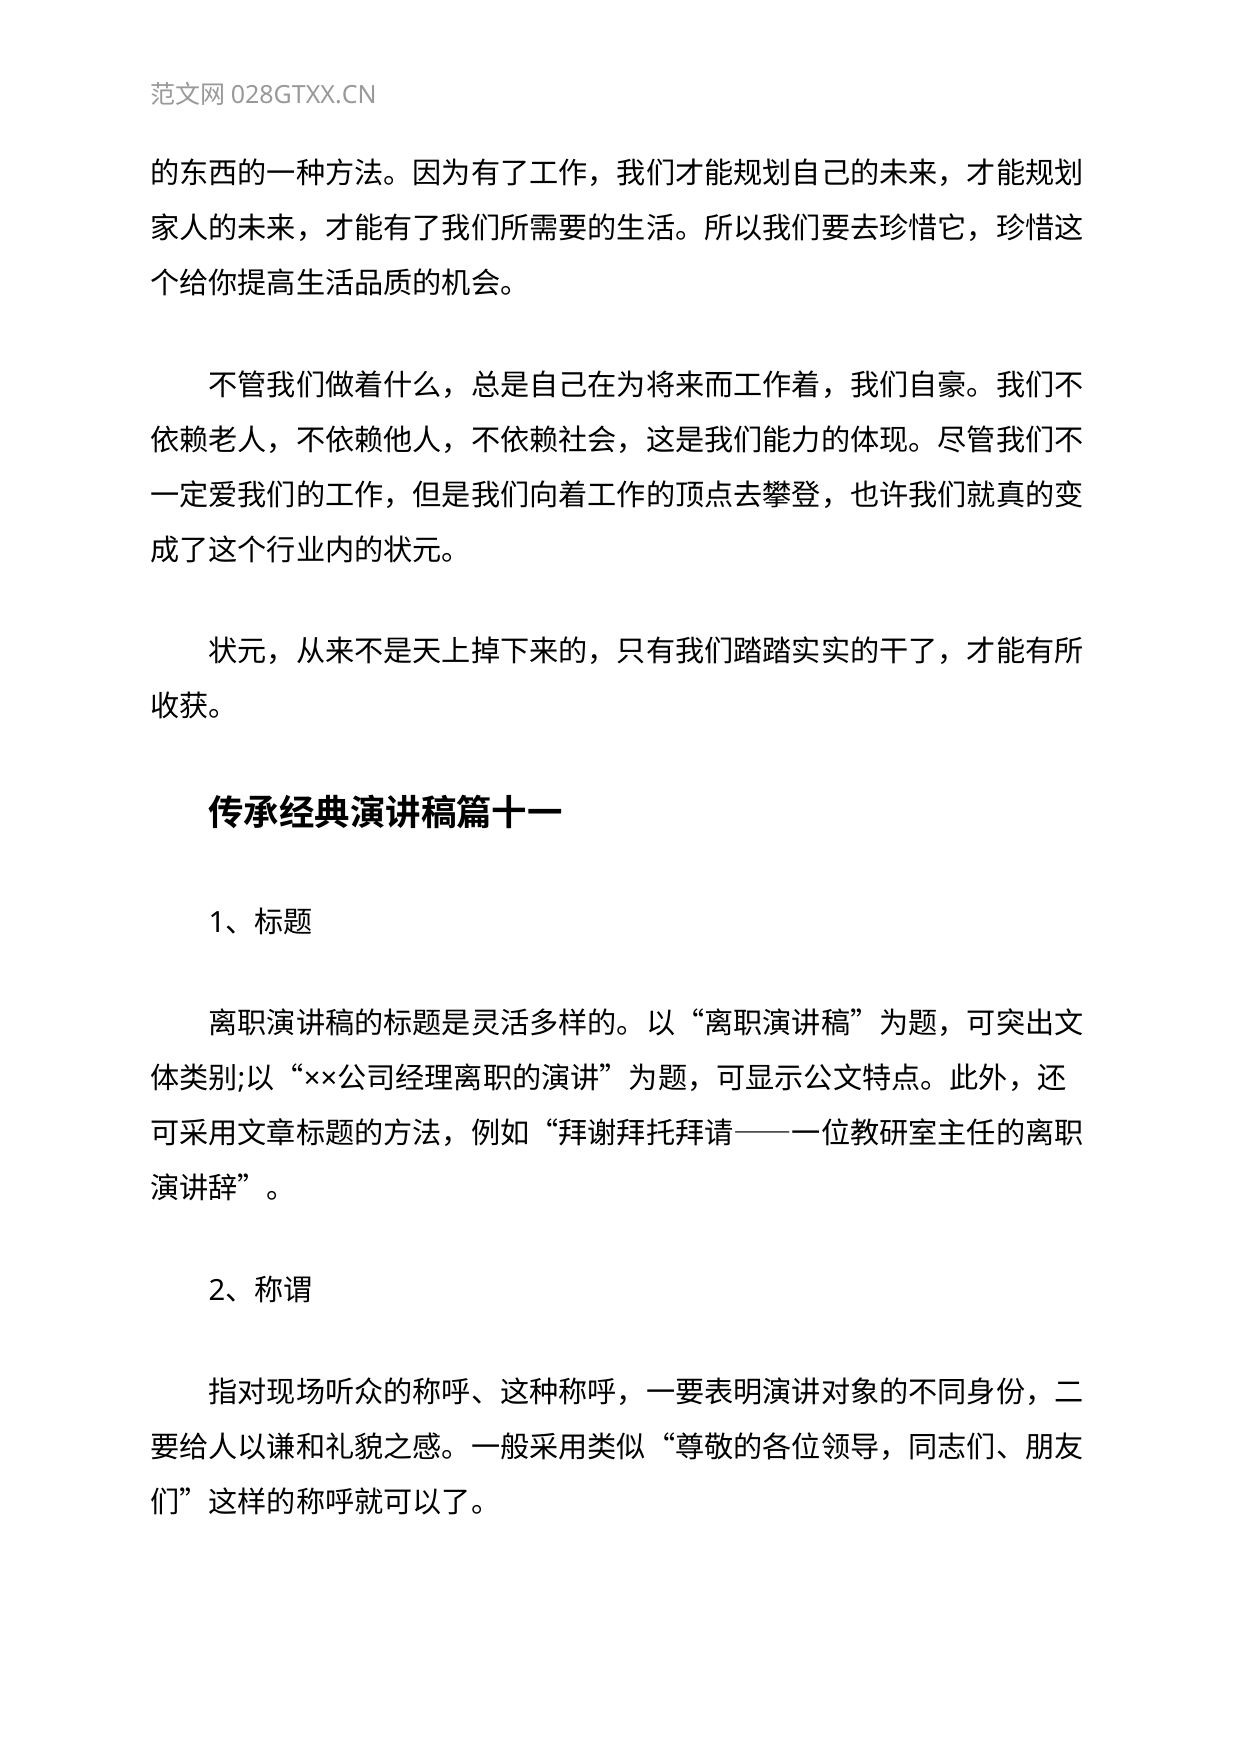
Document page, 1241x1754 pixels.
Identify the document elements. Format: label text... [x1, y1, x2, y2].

text 传承经典演讲稿篇十一 [150, 785, 1090, 836]
text 不管我们做着什么，总是自己在为将来而工作着，我们自豪。我们不依赖老人，不依赖他人，不依赖社会，这是我们能力的体现。尽管我们不一定爱我们的工作，但是我们向着工作的顶点去攀登，也许我们就真的变成了这个行业内的状元。 [150, 362, 1090, 568]
text 1、标题 [150, 898, 1090, 941]
text 指对现场听众的称呼、这种称呼，一要表明演讲对象的不同身份，二要给人以谦和礼貌之感。一般采用类似“尊敬的各位领导，同志们、朋友们”这样的称呼就可以了。 [150, 1369, 1090, 1521]
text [150, 150, 1090, 302]
text 状元，从来不是天上掉下来的，只有我们踏踏实实的干了，才能有所收获。 [150, 628, 1090, 725]
text 离职演讲稿的标题是灵活多样的。以“离职演讲稿”为题，可突出文体类别;以“××公司经理离职的演讲”为题，可显示公文特点。此外，还可采用文章标题的方法，例如“拜谢拜托拜请——一位教研室主任的离职演讲辞”。 [150, 1000, 1090, 1207]
text 2、称谓 [150, 1267, 1090, 1309]
